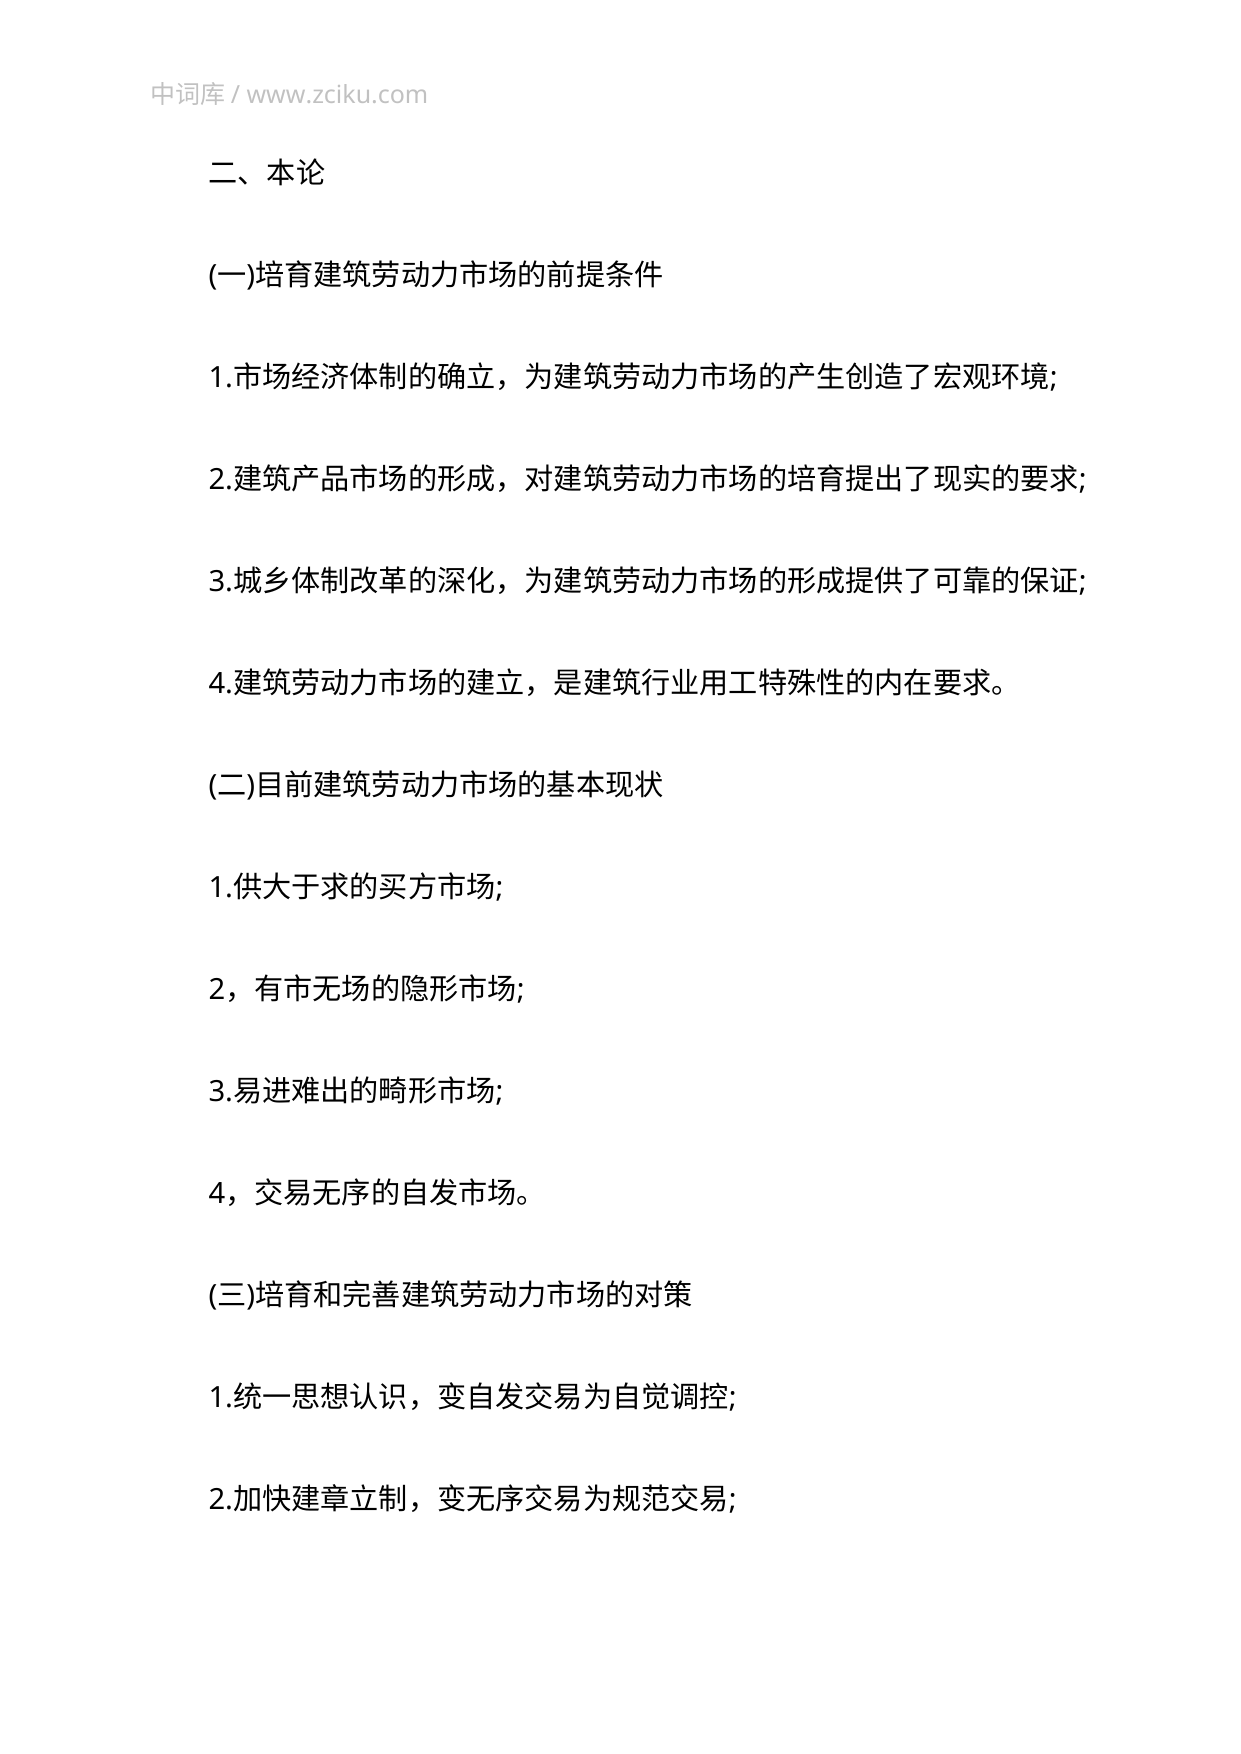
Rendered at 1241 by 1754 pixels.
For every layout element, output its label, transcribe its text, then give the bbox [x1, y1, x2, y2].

text (一)培育建筑劳动力市场的前提条件 [150, 252, 1090, 294]
text 2.建筑产品市场的形成，对建筑劳动力市场的培育提出了现实的要求; [150, 456, 1090, 498]
text 2，有市无场的隐形市场; [150, 966, 1090, 1008]
text 1.供大于求的买方市场; [150, 864, 1090, 906]
text (二)目前建筑劳动力市场的基本现状 [150, 762, 1090, 804]
text 1.统一思想认识，变自发交易为自觉调控; [150, 1373, 1090, 1416]
text 4，交易无序的自发市场。 [150, 1169, 1090, 1212]
text 2.加快建章立制，变无序交易为规范交易; [150, 1476, 1090, 1518]
text 3.易进难出的畸形市场; [150, 1068, 1090, 1110]
text 4.建筑劳动力市场的建立，是建筑行业用工特殊性的内在要求。 [150, 660, 1090, 702]
text 3.城乡体制改革的深化，为建筑劳动力市场的形成提供了可靠的保证; [150, 558, 1090, 600]
text (三)培育和完善建筑劳动力市场的对策 [150, 1272, 1090, 1314]
text 二、本论 [150, 150, 1090, 192]
text 1.市场经济体制的确立，为建筑劳动力市场的产生创造了宏观环境; [150, 354, 1090, 396]
